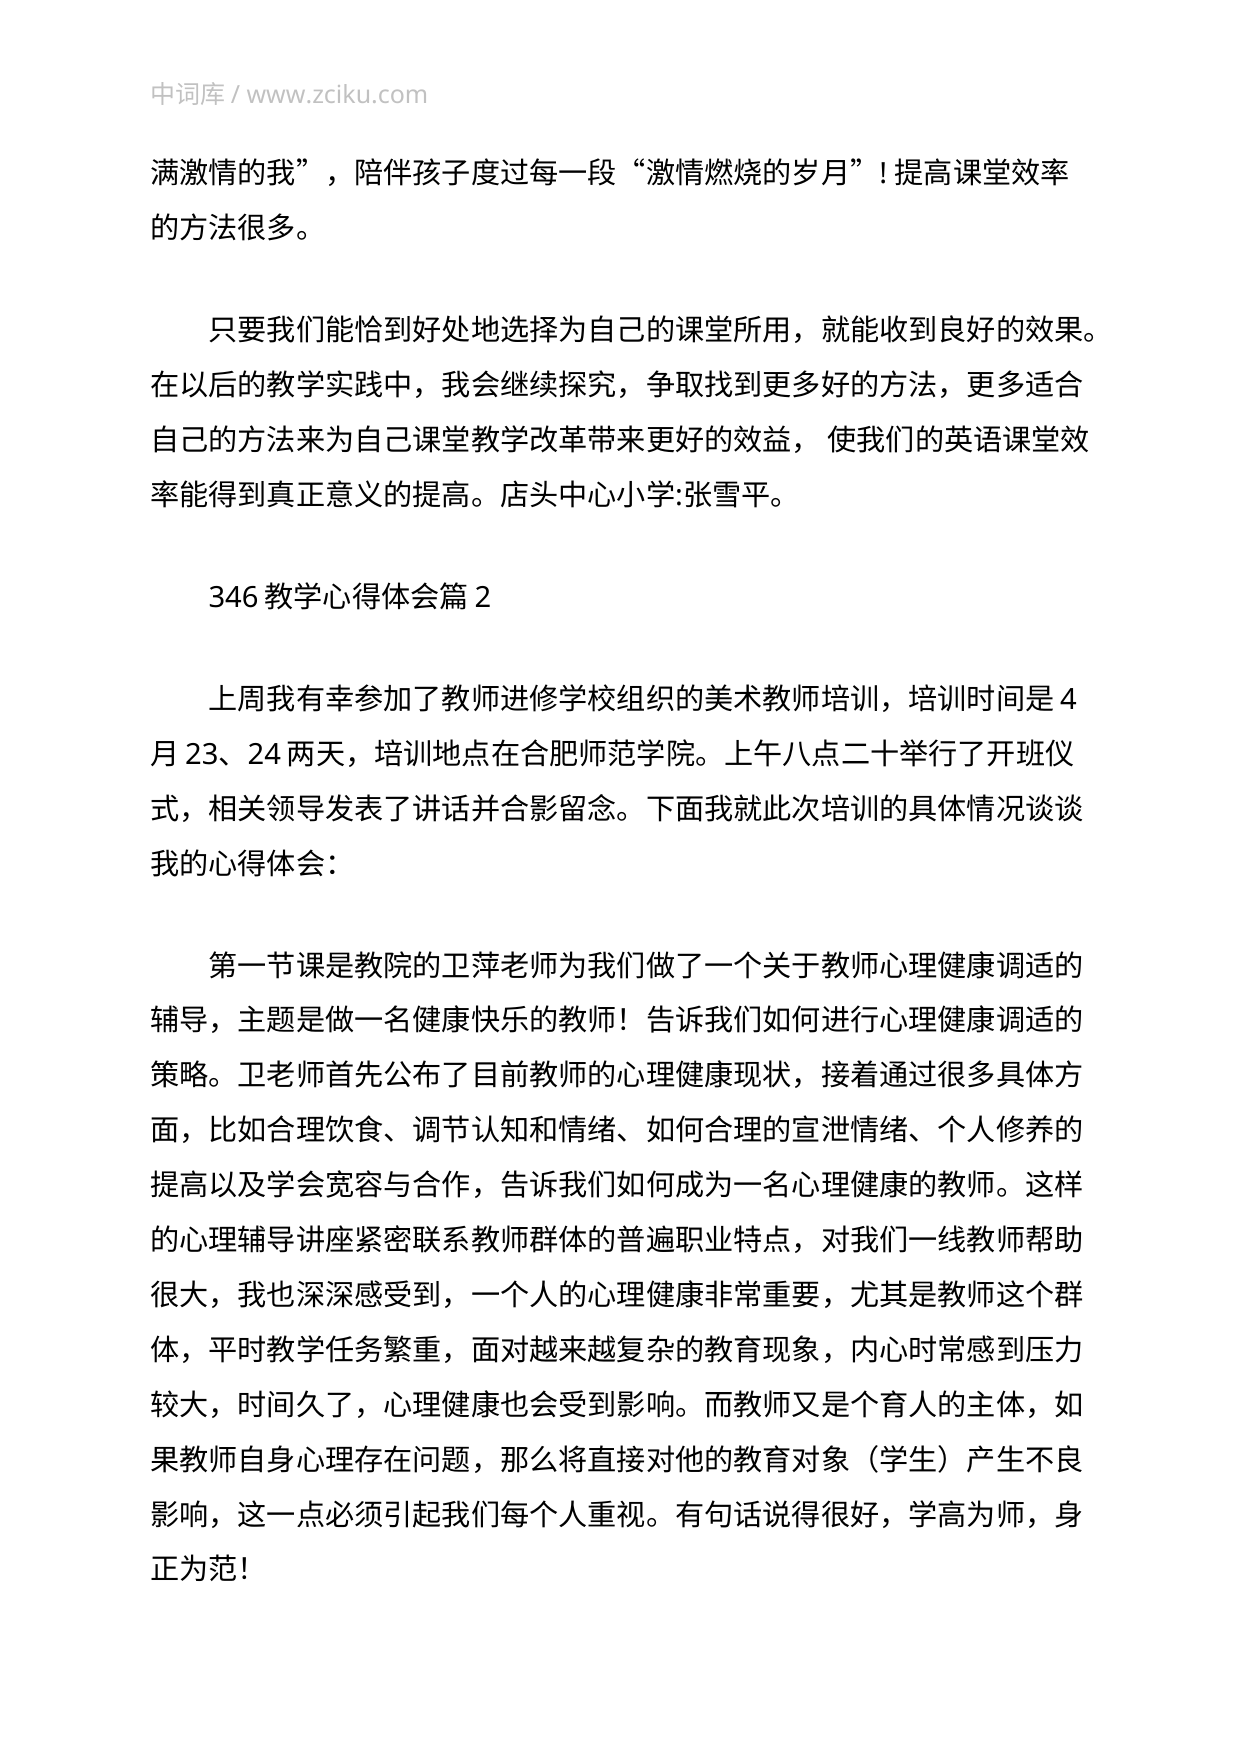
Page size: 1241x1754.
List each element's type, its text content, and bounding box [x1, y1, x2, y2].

text 第一节课是教院的卫萍老师为我们做了一个关于教师心理健康调适的辅导，主题是做一名健康快乐的教师！告诉我们如何进行心理健康调适的策略。卫老师首先公布了目前教师的心理健康现状，接着通过很多具体方面，比如合理饮食、调节认知和情绪、如何合理的宣泄情绪、个人修养的提高以及学会宽容与合作，告诉我们如何成为一名心理健康的教师。这样的心理辅导讲座紧密联系教师群体的普遍职业特点，对我们一线教师帮助很大，我也深深感受到，一个人的心理健康非常重要，尤其是教师这个群体，平时教学任务繁重，面对越来越复杂的教育现象，内心时常感到压力较大，时间久了，心理健康也会受到影响。而教师又是个育人的主体，如果教师自身心理存在问题，那么将直接对他的教育对象（学生）产生不良影响，这一点必须引起我们每个人重视。有句话说得很好，学高为师，身正为范！ [150, 942, 1090, 1588]
text 上周我有幸参加了教师进修学校组织的美术教师培训，培训时间是4月23、24两天，培训地点在合肥师范学院。上午八点二十举行了开班仪式，相关领导发表了讲话并合影留念。下面我就此次培训的具体情况谈谈我的心得体会： [150, 675, 1090, 883]
text 只要我们能恰到好处地选择为自己的课堂所用，就能收到良好的效果。在以后的教学实践中，我会继续探究，争取找到更多好的方法，更多适合自己的方法来为自己课堂教学改革带来更好的效益， 使我们的英语课堂效率能得到真正意义的提高。店头中心小学:张雪平。 [150, 307, 1090, 514]
text 346教学心得体会篇2 [150, 573, 1090, 616]
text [150, 150, 1090, 247]
